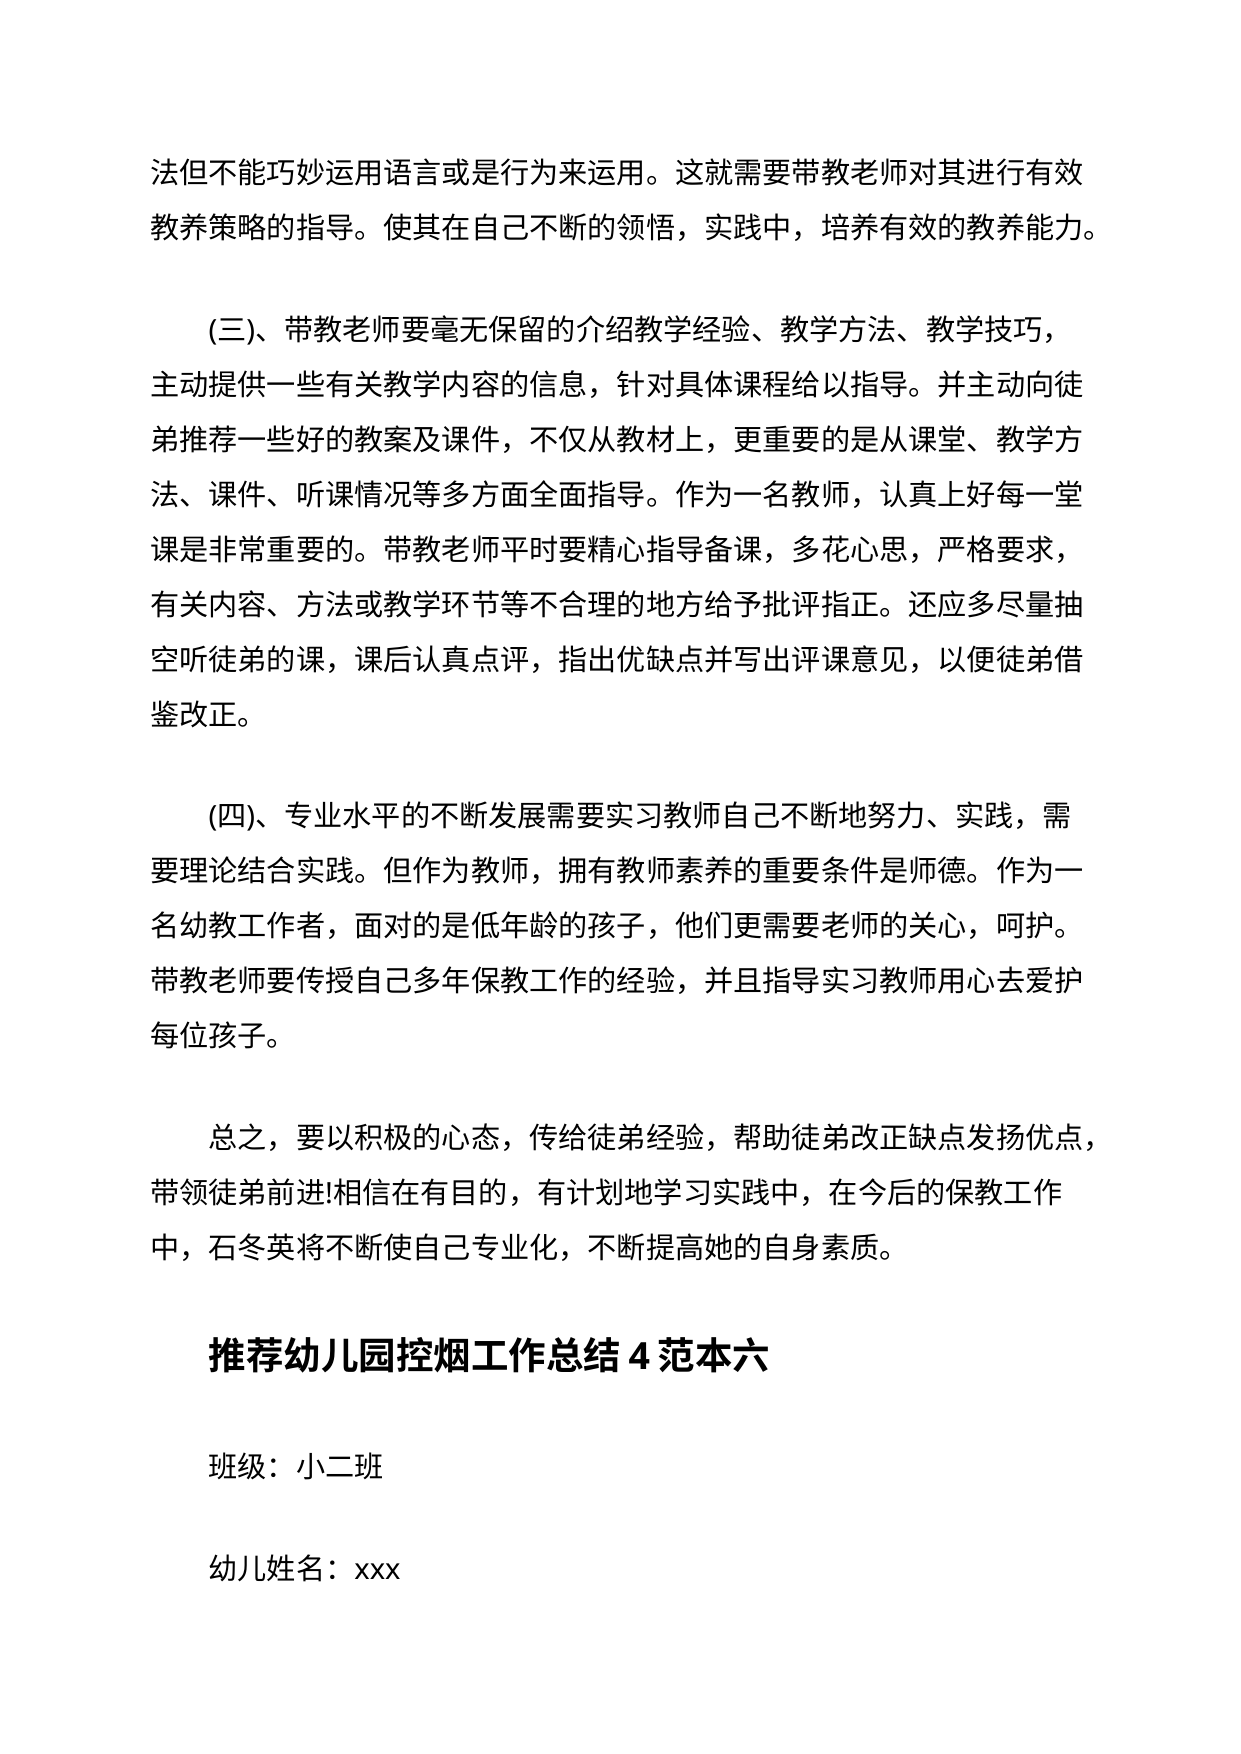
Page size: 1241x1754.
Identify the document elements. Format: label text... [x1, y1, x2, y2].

text 班级：小二班 [150, 1443, 1090, 1486]
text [150, 150, 1090, 247]
text 幼儿姓名：xxx [150, 1545, 1090, 1588]
text (四)、专业水平的不断发展需要实习教师自己不断地努力、实践，需要理论结合实践。但作为教师，拥有教师素养的重要条件是师德。作为一名幼教工作者，面对的是低年龄的孩子，他们更需要老师的关心，呵护。带教老师要传授自己多年保教工作的经验，并且指导实习教师用心去爱护每位孩子。 [150, 793, 1090, 1055]
text 总之，要以积极的心态，传给徒弟经验，帮助徒弟改正缺点发扬优点，带领徒弟前进!相信在有目的，有计划地学习实践中，在今后的保教工作中，石冬英将不断使自己专业化，不断提高她的自身素质。 [150, 1114, 1090, 1266]
text 推荐幼儿园控烟工作总结4范本六 [150, 1326, 1090, 1380]
text (三)、带教老师要毫无保留的介绍教学经验、教学方法、教学技巧，主动提供一些有关教学内容的信息，针对具体课程给以指导。并主动向徒弟推荐一些好的教案及课件，不仅从教材上，更重要的是从课堂、教学方法、课件、听课情况等多方面全面指导。作为一名教师，认真上好每一堂课是非常重要的。带教老师平时要精心指导备课，多花心思，严格要求，有关内容、方法或教学环节等不合理的地方给予批评指正。还应多尽量抽空听徒弟的课，课后认真点评，指出优缺点并写出评课意见，以便徒弟借鉴改正。 [150, 307, 1090, 733]
